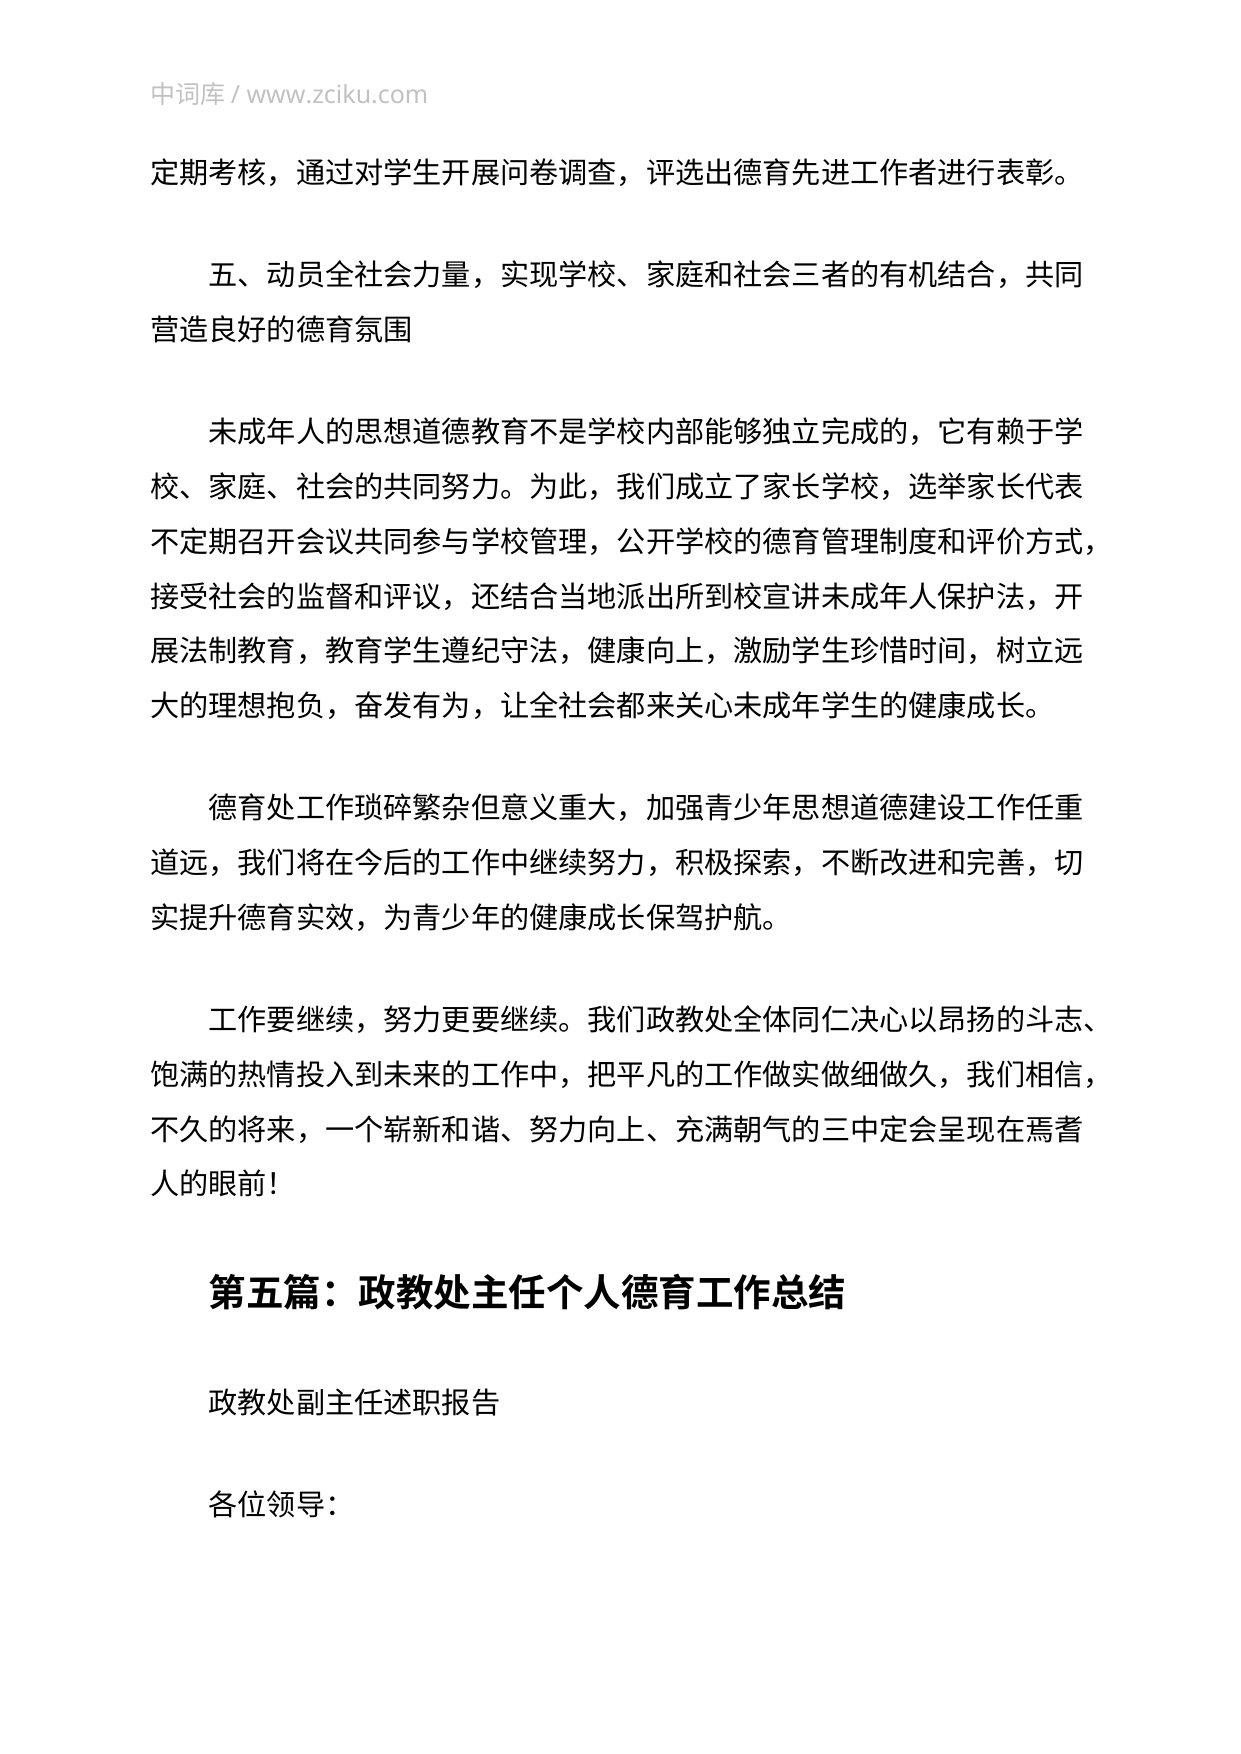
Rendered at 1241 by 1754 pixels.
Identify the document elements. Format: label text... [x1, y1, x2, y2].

text 五、动员全社会力量，实现学校、家庭和社会三者的有机结合，共同营造良好的德育氛围 [150, 252, 1090, 349]
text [150, 150, 1090, 192]
text 第五篇：政教处主任个人德育工作总结 [150, 1263, 1090, 1317]
text 未成年人的思想道德教育不是学校内部能够独立完成的，它有赖于学校、家庭、社会的共同努力。为此，我们成立了家长学校，选举家长代表不定期召开会议共同参与学校管理，公开学校的德育管理制度和评价方式，接受社会的监督和评议，还结合当地派出所到校宣讲未成年人保护法，开展法制教育，教育学生遵纪守法，健康向上，激励学生珍惜时间，树立远大的理想抱负，奋发有为，让全社会都来关心未成年学生的健康成长。 [150, 408, 1090, 725]
text 各位领导： [150, 1482, 1090, 1524]
text 政教处副主任述职报告 [150, 1380, 1090, 1422]
text 德育处工作琐碎繁杂但意义重大，加强青少年思想道德建设工作任重道远，我们将在今后的工作中继续努力，积极探索，不断改进和完善，切实提升德育实效，为青少年的健康成长保驾护航。 [150, 785, 1090, 937]
text 工作要继续，努力更要继续。我们政教处全体同仁决心以昂扬的斗志、饱满的热情投入到未来的工作中，把平凡的工作做实做细做久，我们相信，不久的将来，一个崭新和谐、努力向上、充满朝气的三中定会呈现在焉耆人的眼前！ [150, 996, 1090, 1203]
